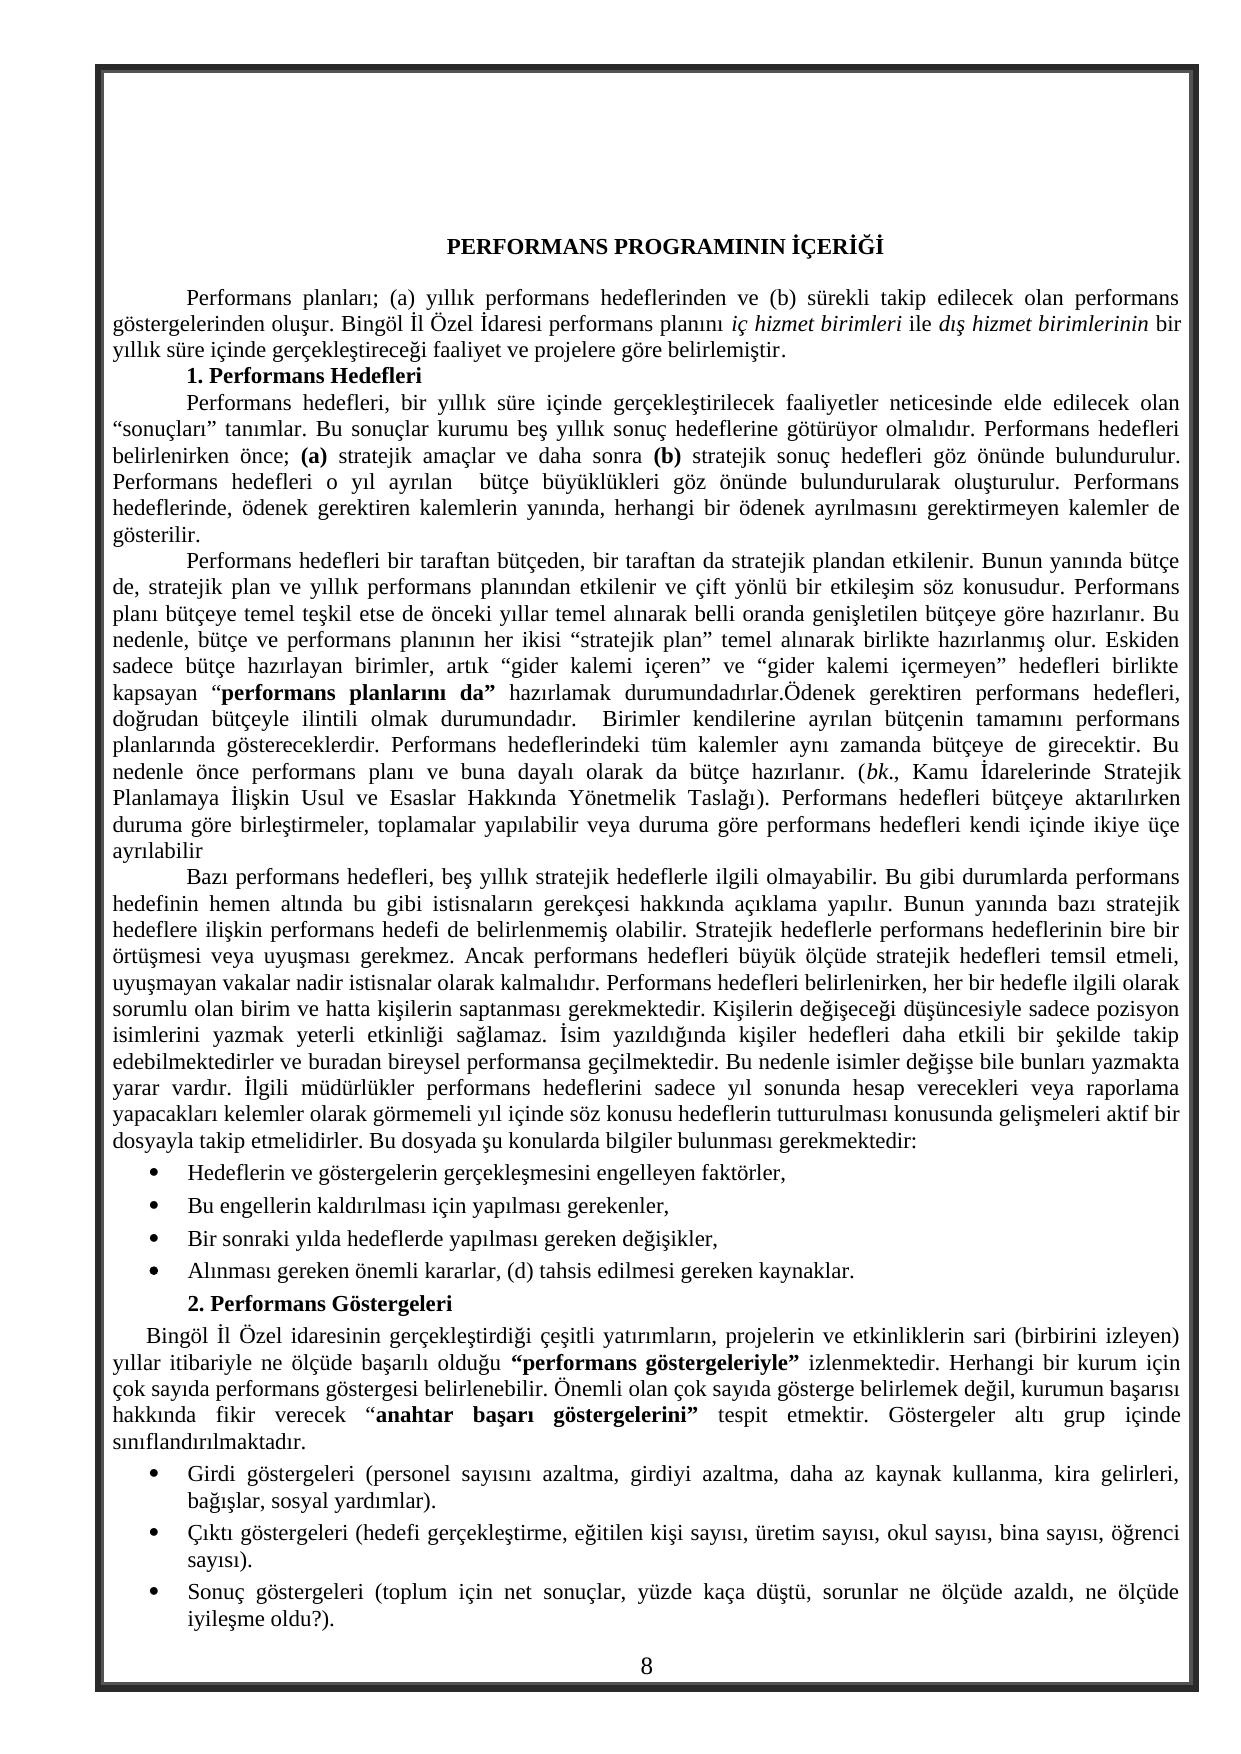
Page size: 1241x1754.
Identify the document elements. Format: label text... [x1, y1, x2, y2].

list Çıktı göstergeleri (hedefi gerçekleştirme, eğitilen kişi sayısı, üretim sayısı, okul sayısı, bina sayısı, öğrenci sayısı). [150, 1519, 1181, 1572]
list Bir sonraki yılda hedeflerde yapılması gereken değişikler, [150, 1225, 1181, 1251]
list Bu engellerin kaldırılması için yapılması gerekenler, [150, 1192, 1181, 1218]
list Hedeflerin ve göstergelerin gerçekleşmesini engelleyen faktörler, [150, 1159, 1181, 1186]
list Girdi göstergeleri (personel sayısını azaltma, girdiyi azaltma, daha az kaynak kullanma, kira gelirleri, bağışlar, sosyal yardımlar). [150, 1461, 1181, 1513]
text Bazı performans hedefleri, beş yıllık stratejik hedeflerle ilgili olmayabilir. Bu gibi durumlarda performans hedefinin hemen altında bu gibi istisnaların gerekçesi hakkında açıklama yapılır. Bunun yanında bazı stratejik hedeflere ilişkin performans hedefi de belirlenmemiş olabilir. Stratejik hedeflerle performans hedeflerinin bire bir örtüşmesi veya uyuşması gerekmez. Ancak performans hedefleri büyük ölçüde stratejik hedefleri temsil etmeli, uyuşmayan vakalar nadir istisnalar olarak kalmalıdır. Performans hedefleri belirlenirken, her bir hedefle ilgili olarak sorumlu olan birim ve hatta kişilerin saptanması gerekmektedir. Kişilerin değişeceği düşüncesiyle sadece pozisyon isimlerini yazmak yeterli etkinliği sağlamaz. İsim yazıldığında kişiler hedefleri daha etkili bir şekilde takip edebilmektedirler ve buradan bireysel performansa geçilmektedir. Bu nedenle isimler değişse bile bunları yazmakta yarar vardır. İlgili müdürlükler performans hedeflerini sadece yıl sonunda hesap verecekleri veya raporlama yapacakları kelemler olarak görmemeli yıl içinde söz konusu hedeflerin tutturulması konusunda gelişmeleri aktif bir dosyayla takip etmelidirler. Bu dosyada şu konularda bilgiler bulunması gerekmektedir: [112, 863, 1181, 1153]
list Alınması gereken önemli kararlar, (d) tahsis edilmesi gereken kaynaklar. [150, 1257, 1181, 1284]
text Performans hedefleri, bir yıllık süre içinde gerçekleştirilecek faaliyetler neticesinde elde edilecek olan “sonuçları” tanımlar. Bu sonuçlar kurumu beş yıllık sonuç hedeflerine götürüyor olmalıdır. Performans hedefleri belirlenirken önce; (a) stratejik amaçlar ve daha sonra (b) stratejik sonuç hedefleri göz önünde bulundurulur. Performans hedefleri o yıl ayrılan bütçe büyüklükleri göz önünde bulundurularak oluşturulur. Performans hedeflerinde, ödenek gerektiren kalemlerin yanında, herhangi bir ödenek ayrılmasını gerektirmeyen kalemler de gösterilir. [112, 389, 1181, 547]
subtitle PERFORMANS PROGRAMININ İÇERİĞİ [150, 233, 1181, 259]
list Sonuç göstergeleri (toplum için net sonuçlar, yüzde kaça düştü, sorunlar ne ölçüde azaldı, ne ölçüde iyileşme oldu?). [150, 1578, 1181, 1631]
text 1. Performans Hedefleri [112, 363, 1181, 389]
text Performans hedefleri bir taraftan bütçeden, bir taraftan da stratejik plandan etkilenir. Bunun yanında bütçe de, stratejik plan ve yıllık performans planından etkilenir ve çift yönlü bir etkileşim söz konusudur. Performans planı bütçeye temel teşkil etse de önceki yıllar temel alınarak belli oranda genişletilen bütçeye göre hazırlanır. Bu nedenle, bütçe ve performans planının her ikisi “stratejik plan” temel alınarak birlikte hazırlanmış olur. Eskiden sadece bütçe hazırlayan birimler, artık “gider kalemi içeren” ve “gider kalemi içermeyen” hedefleri birlikte kapsayan “performans planlarını da” hazırlamak durumundadırlar.Ödenek gerektiren performans hedefleri, doğrudan bütçeyle ilintili olmak durumundadır. Birimler kendilerine ayrılan bütçenin tamamını performans planlarında göstereceklerdir. Performans hedeflerindeki tüm kalemler aynı zamanda bütçeye de girecektir. Bu nedenle önce performans planı ve buna dayalı olarak da bütçe hazırlanır. (bk., Kamu İdarelerinde Stratejik Planlamaya İlişkin Usul ve Esaslar Hakkında Yönetmelik Taslağı). Performans hedefleri bütçeye aktarılırken duruma göre birleştirmeler, toplamalar yapılabilir veya duruma göre performans hedefleri kendi içinde ikiye üçe ayrılabilir [112, 547, 1181, 863]
text 2. Performans Göstergeleri [187, 1290, 1181, 1316]
text Bingöl İl Özel idaresinin gerçekleştirdiği çeşitli yatırımların, projelerin ve etkinliklerin sari (birbirini izleyen) yıllar itibariyle ne ölçüde başarılı olduğu “performans göstergeleriyle” izlenmektedir. Herhangi bir kurum için çok sayıda performans göstergesi belirlenebilir. Önemli olan çok sayıda gösterge belirlemek değil, kurumun başarısı hakkında fikir verecek “anahtar başarı göstergelerini” tespit etmektir. Göstergeler altı grup içinde sınıflandırılmaktadır. [112, 1322, 1181, 1454]
text Performans planları; (a) yıllık performans hedeflerinden ve (b) sürekli takip edilecek olan performans göstergelerinden oluşur. Bingöl İl Özel İdaresi performans planını iç hizmet birimleri ile dış hizmet birimlerinin bir yıllık süre içinde gerçekleştireceği faaliyet ve projelere göre belirlemiştir. [112, 283, 1181, 363]
